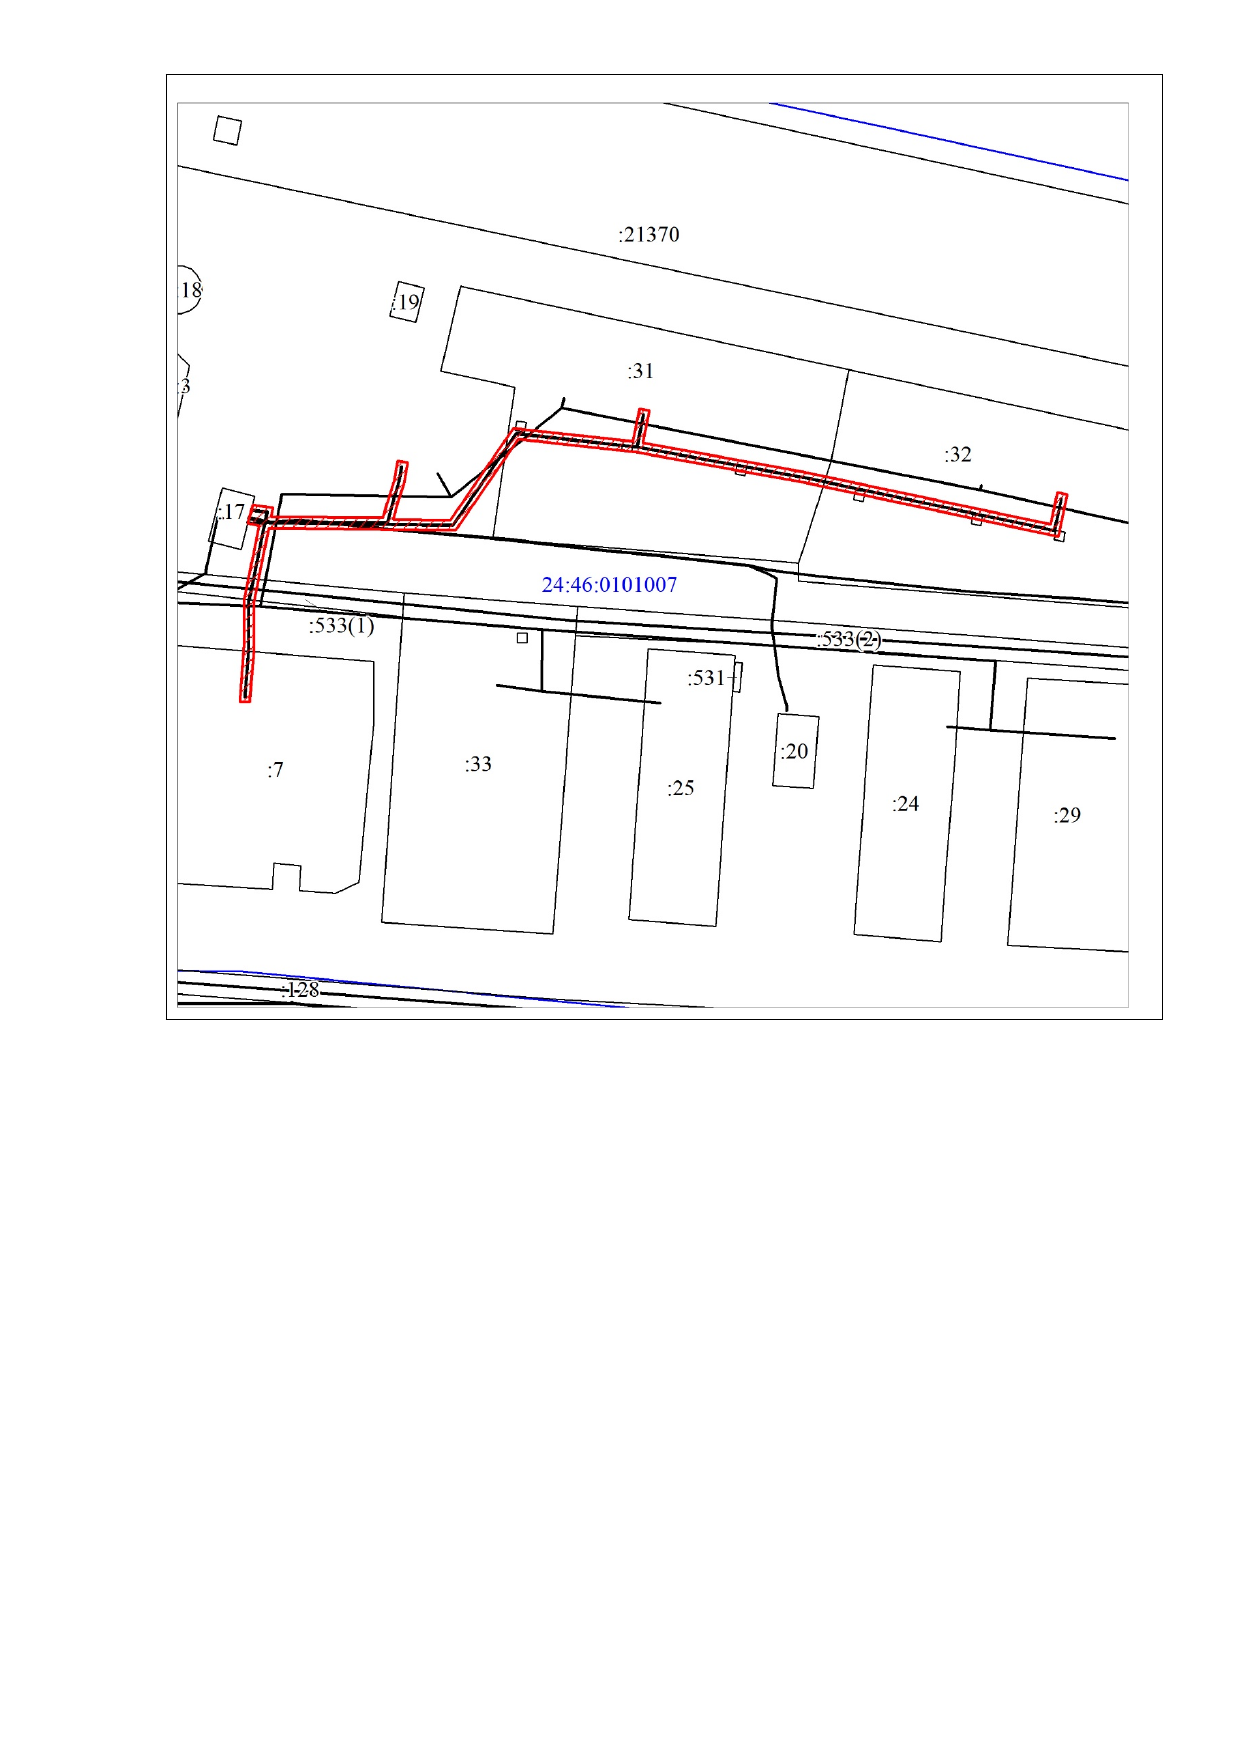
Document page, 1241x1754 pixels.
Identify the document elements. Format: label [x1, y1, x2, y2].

table_header [167, 75, 1162, 1019]
picture [177, 102, 1129, 1008]
